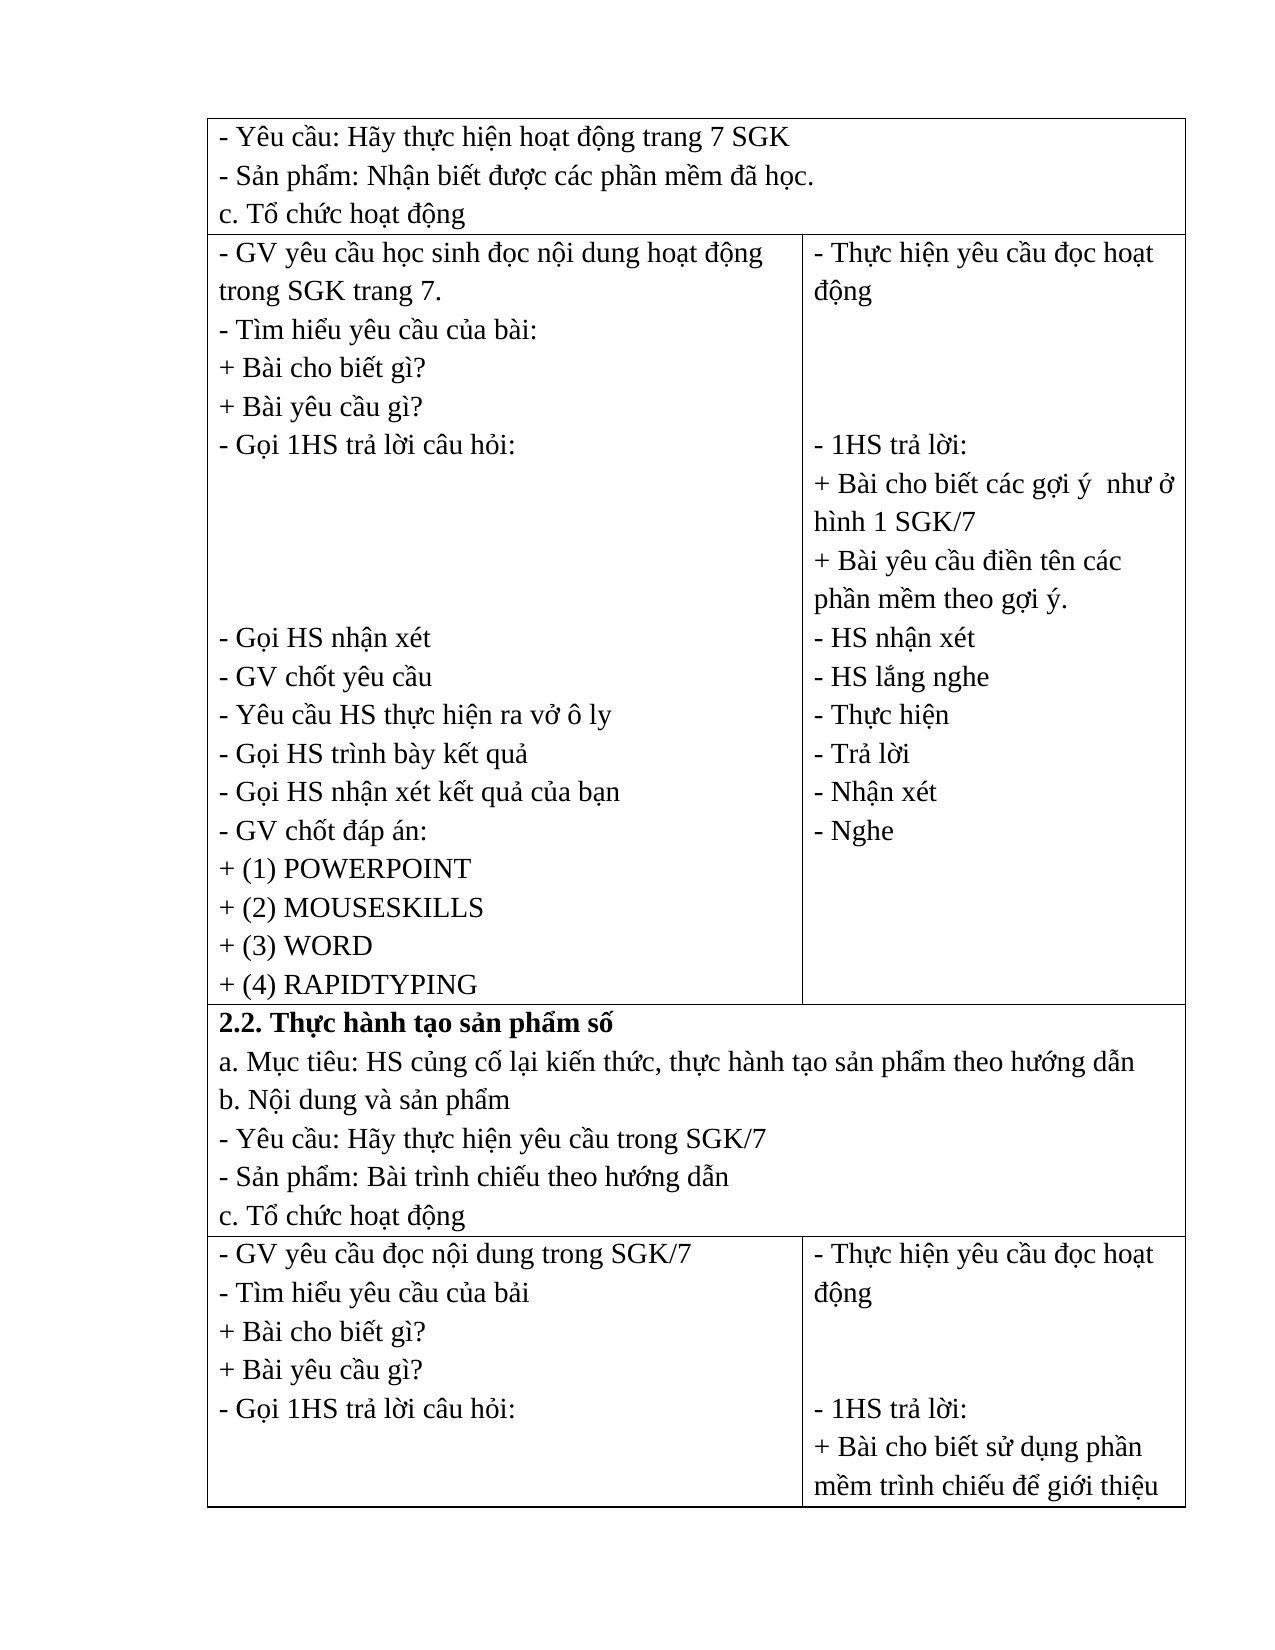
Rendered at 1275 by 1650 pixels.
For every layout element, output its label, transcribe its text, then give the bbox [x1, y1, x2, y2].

table_cell 2.2. Thực hành tạo sản phẩm số a. Mục tiêu: HS củng cố lại kiến thức, thực hành tạo sản phẩm theo hướng dẫn b. Nội dung và sản phẩm - Yêu cầu: Hãy thực hiện yêu cầu trong SGK/7 - Sản phẩm: Bài trình chiếu theo hướng dẫn c. Tổ chức hoạt động [208, 1005, 1185, 1236]
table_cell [803, 1237, 1185, 1506]
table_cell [208, 1237, 802, 1506]
table_cell - Thực hiện yêu cầu đọc hoạt động - 1HS trả lời: + Bài cho biết các gợi ý như ở hình 1 SGK/7 + Bài yêu cầu điền tên các phần mềm theo gợi ý. - HS nhận xét - HS lắng nghe - Thực hiện - Trả lời - Nhận xét - Nghe [803, 235, 1185, 1004]
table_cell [208, 119, 1185, 234]
table_cell - GV yêu cầu học sinh đọc nội dung hoạt động trong SGK trang 7. - Tìm hiểu yêu cầu của bài: + Bài cho biết gì? + Bài yêu cầu gì? - Gọi 1HS trả lời câu hỏi: - Gọi HS nhận xét - GV chốt yêu cầu - Yêu cầu HS thực hiện ra vở ô ly - Gọi HS trình bày kết quả - Gọi HS nhận xét kết quả của bạn - GV chốt đáp án: + (1) POWERPOINT + (2) MOUSESKILLS + (3) WORD + (4) RAPIDTYPING [208, 235, 802, 1004]
